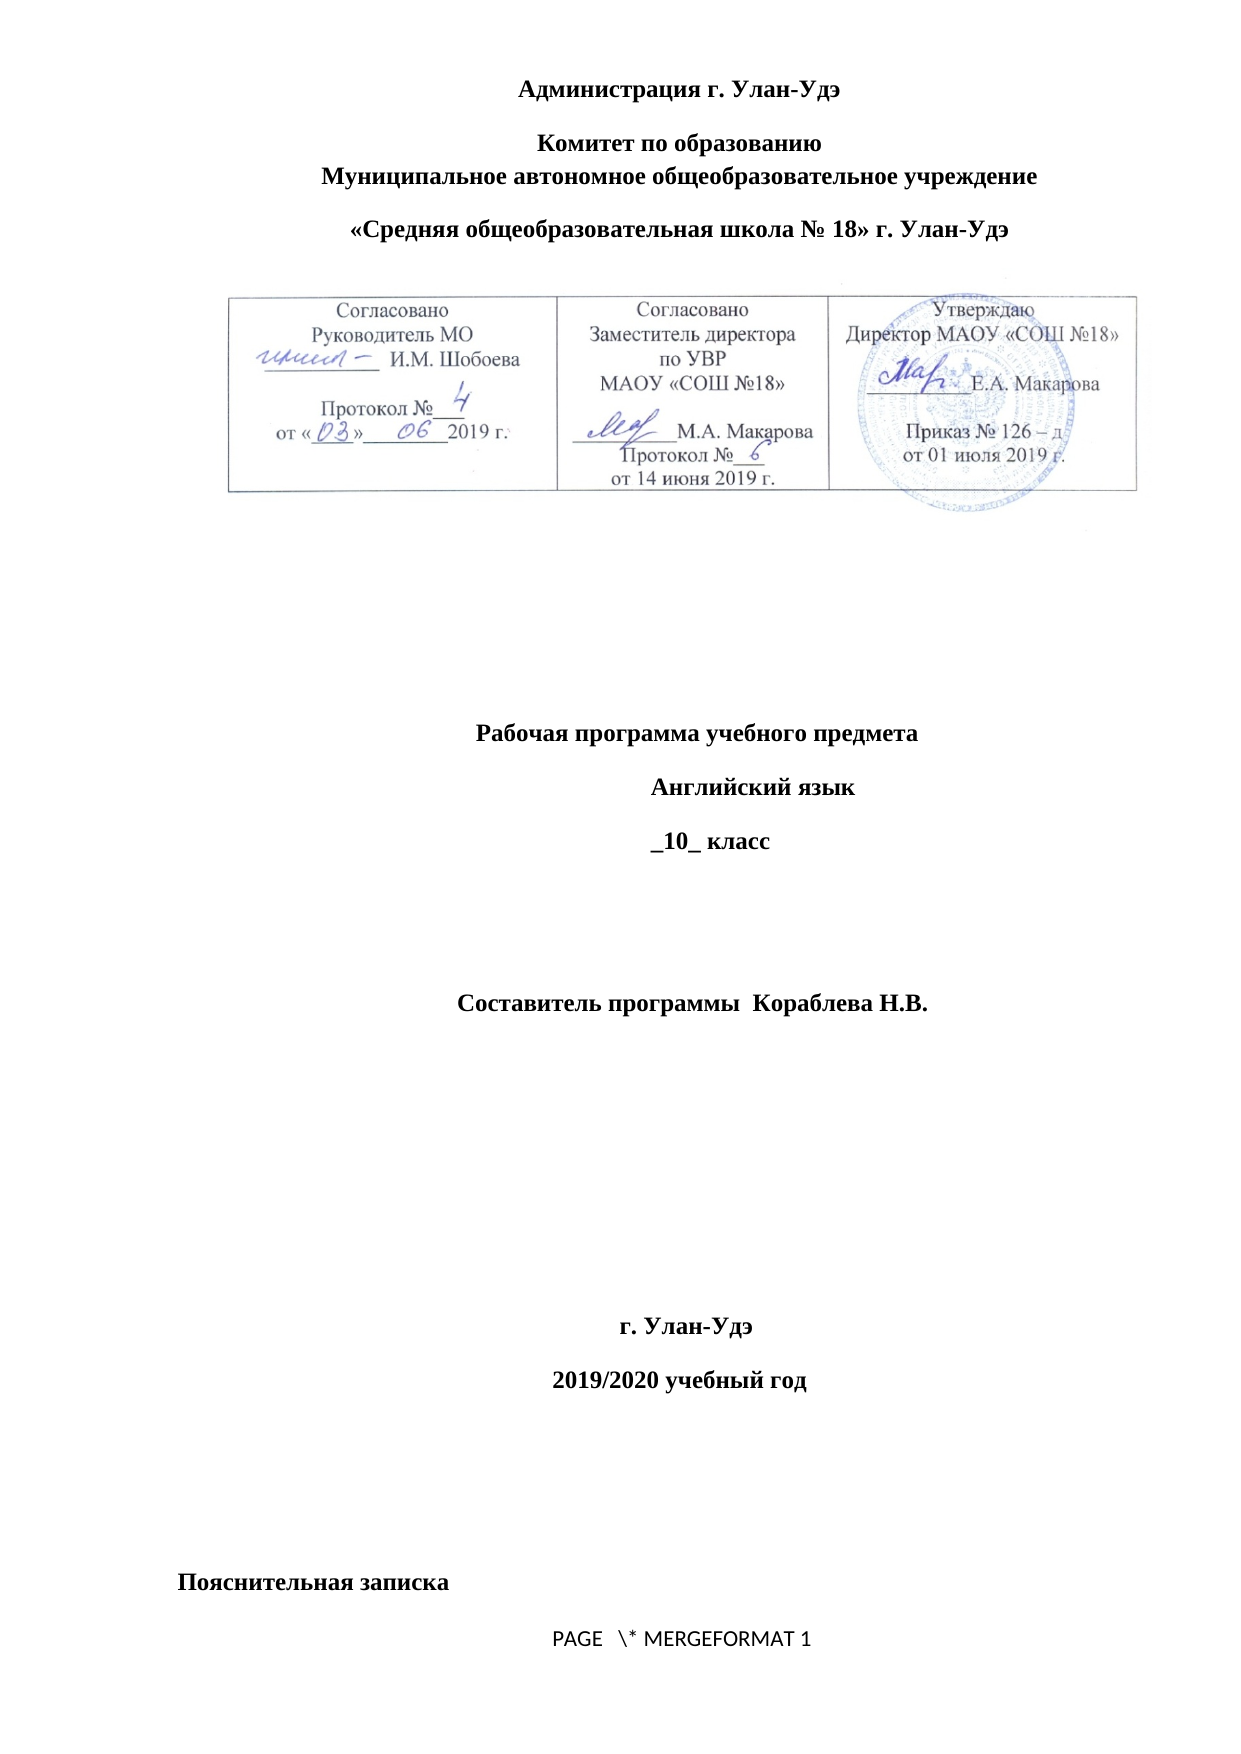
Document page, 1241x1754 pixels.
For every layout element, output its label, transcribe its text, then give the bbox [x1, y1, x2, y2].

text Английский язык [207, 772, 1152, 801]
text г. Улан-Удэ [207, 1311, 1152, 1340]
text Комитет по образованию Муниципальное автономное общеобразовательное учреждение [207, 128, 1152, 189]
text 2019/2020 учебный год [207, 1365, 1152, 1393]
text Составитель программы Кораблева Н.В. [207, 988, 1152, 1017]
picture [206, 268, 1152, 532]
text _10_ класс [207, 826, 1152, 855]
text Пояснительная записка [177, 1567, 1152, 1596]
text «Средняя общеобразовательная школа № 18» г. Улан-Удэ [207, 214, 1152, 243]
text Рабочая программа учебного предмета [207, 718, 1152, 747]
text Администрация г. Улан-Удэ [207, 74, 1152, 103]
